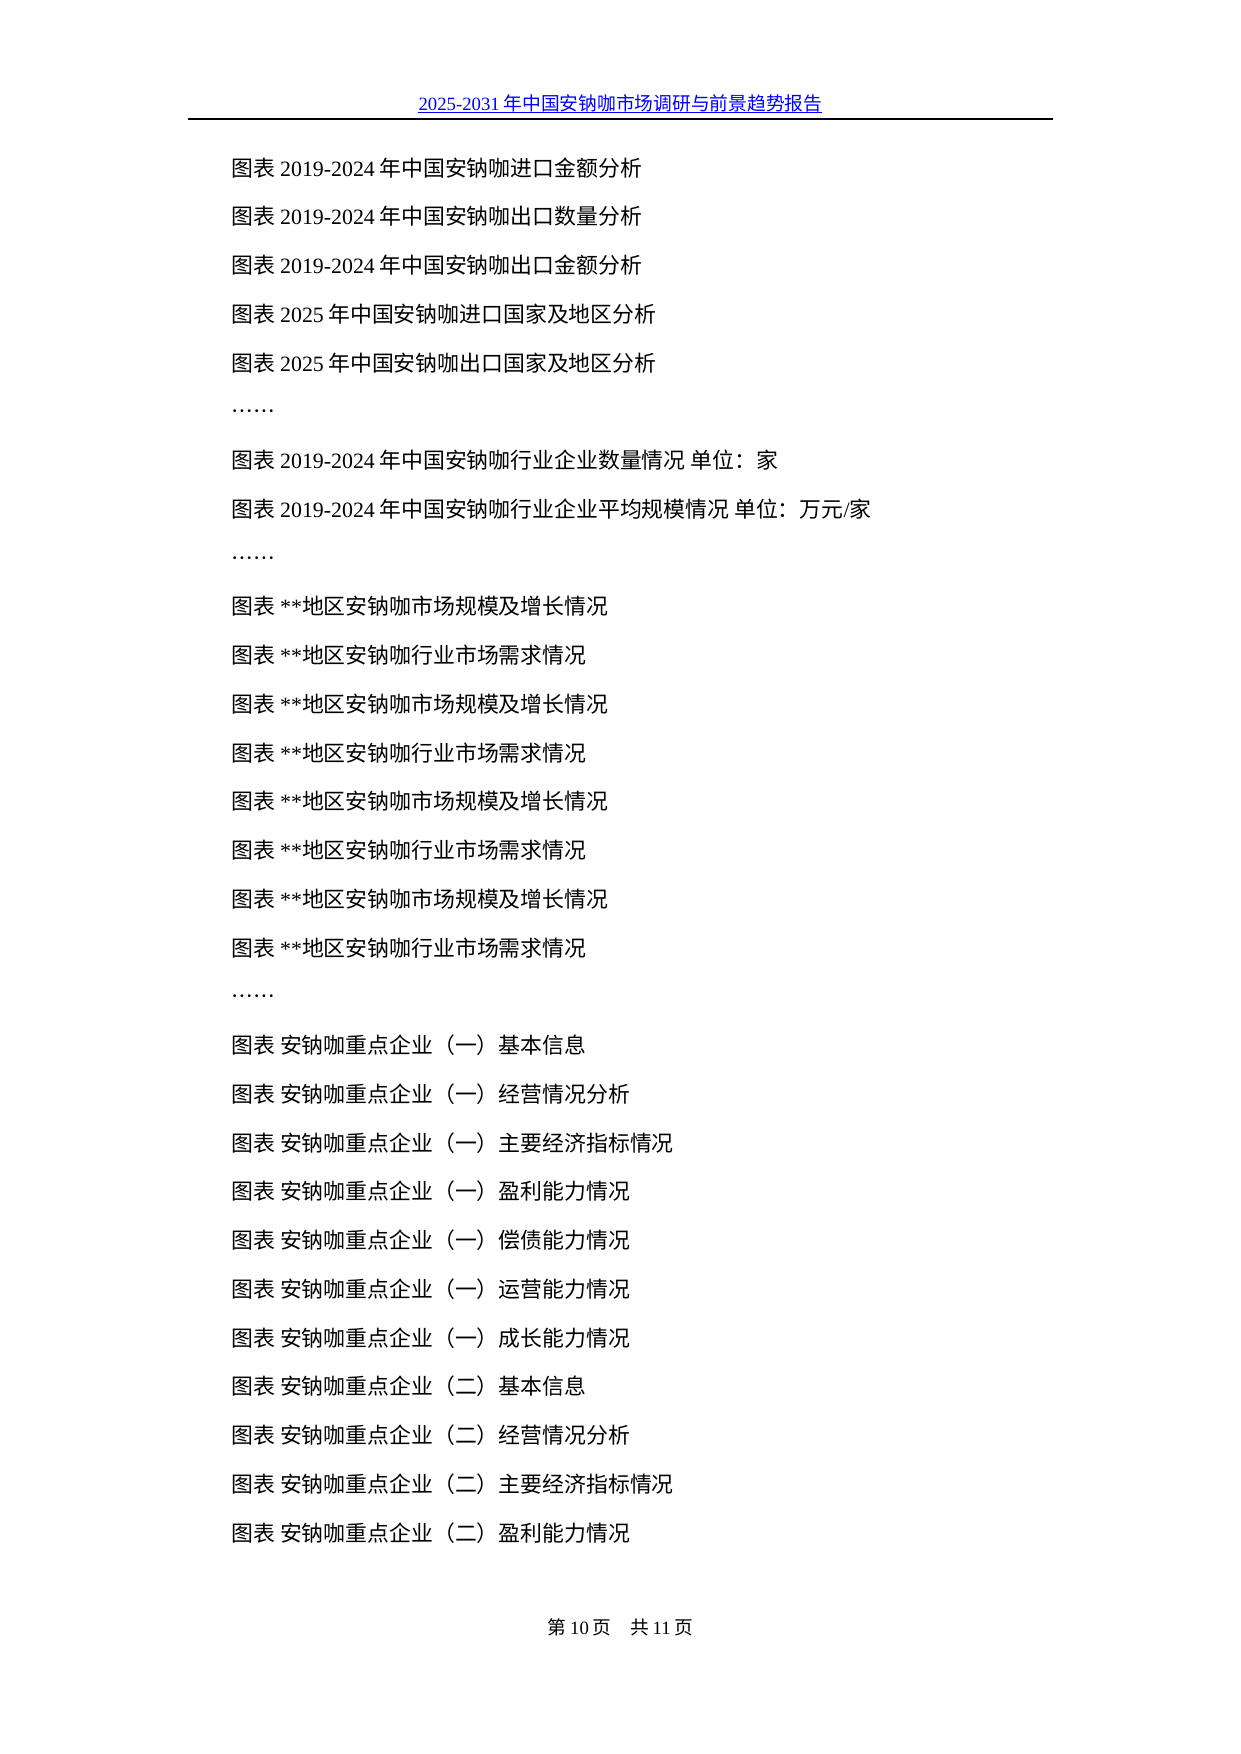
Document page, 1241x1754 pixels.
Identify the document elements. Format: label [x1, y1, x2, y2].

text [187, 150, 1053, 1548]
